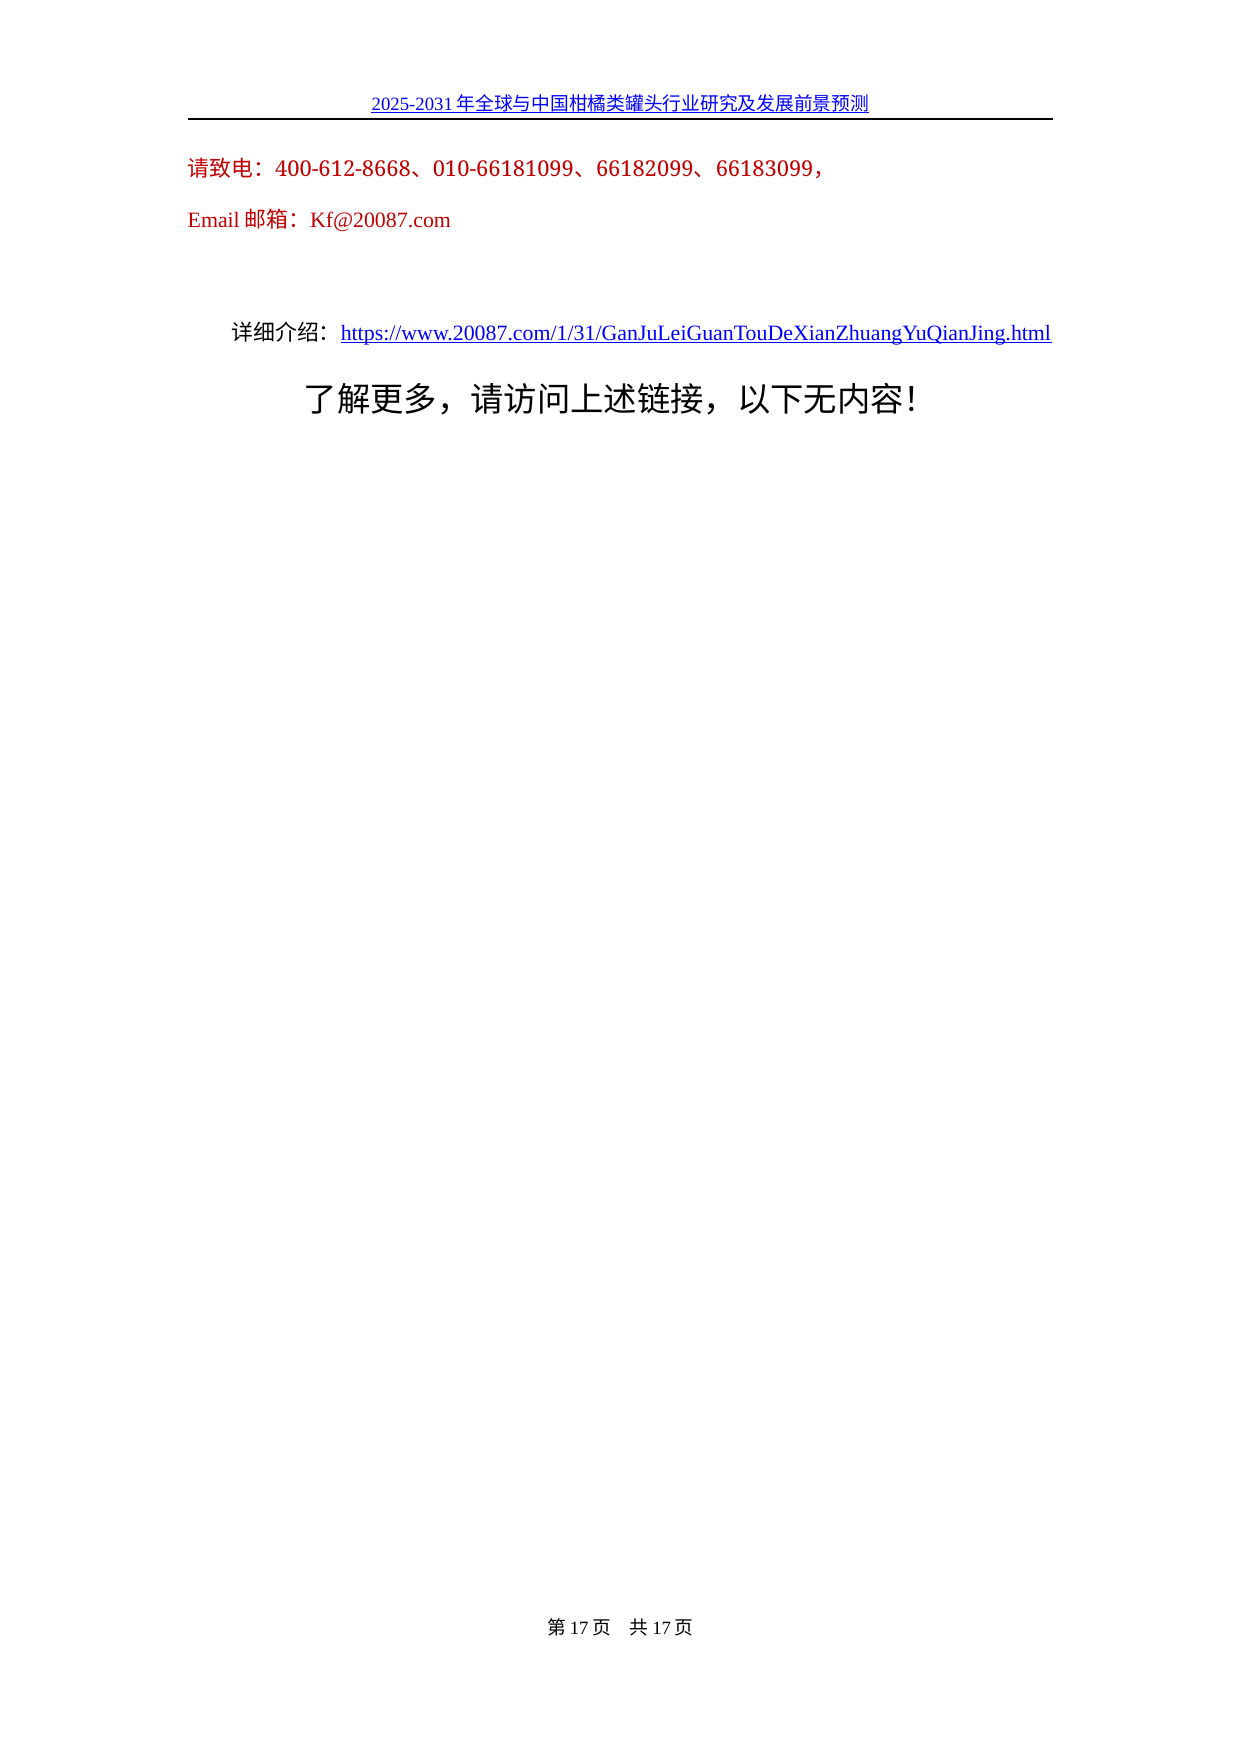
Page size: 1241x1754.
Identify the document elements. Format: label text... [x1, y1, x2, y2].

title 了解更多，请访问上述链接，以下无内容！ [187, 365, 1053, 430]
text 详细介绍：https://www.20087.com/1/31/GanJuLeiGuanTouDeXianZhuangYuQianJing.html [187, 315, 1053, 347]
text Email邮箱：Kf@20087.com [187, 202, 1053, 234]
text 请致电：400-612-8668、010-66181099、66182099、66183099， [187, 150, 1053, 183]
